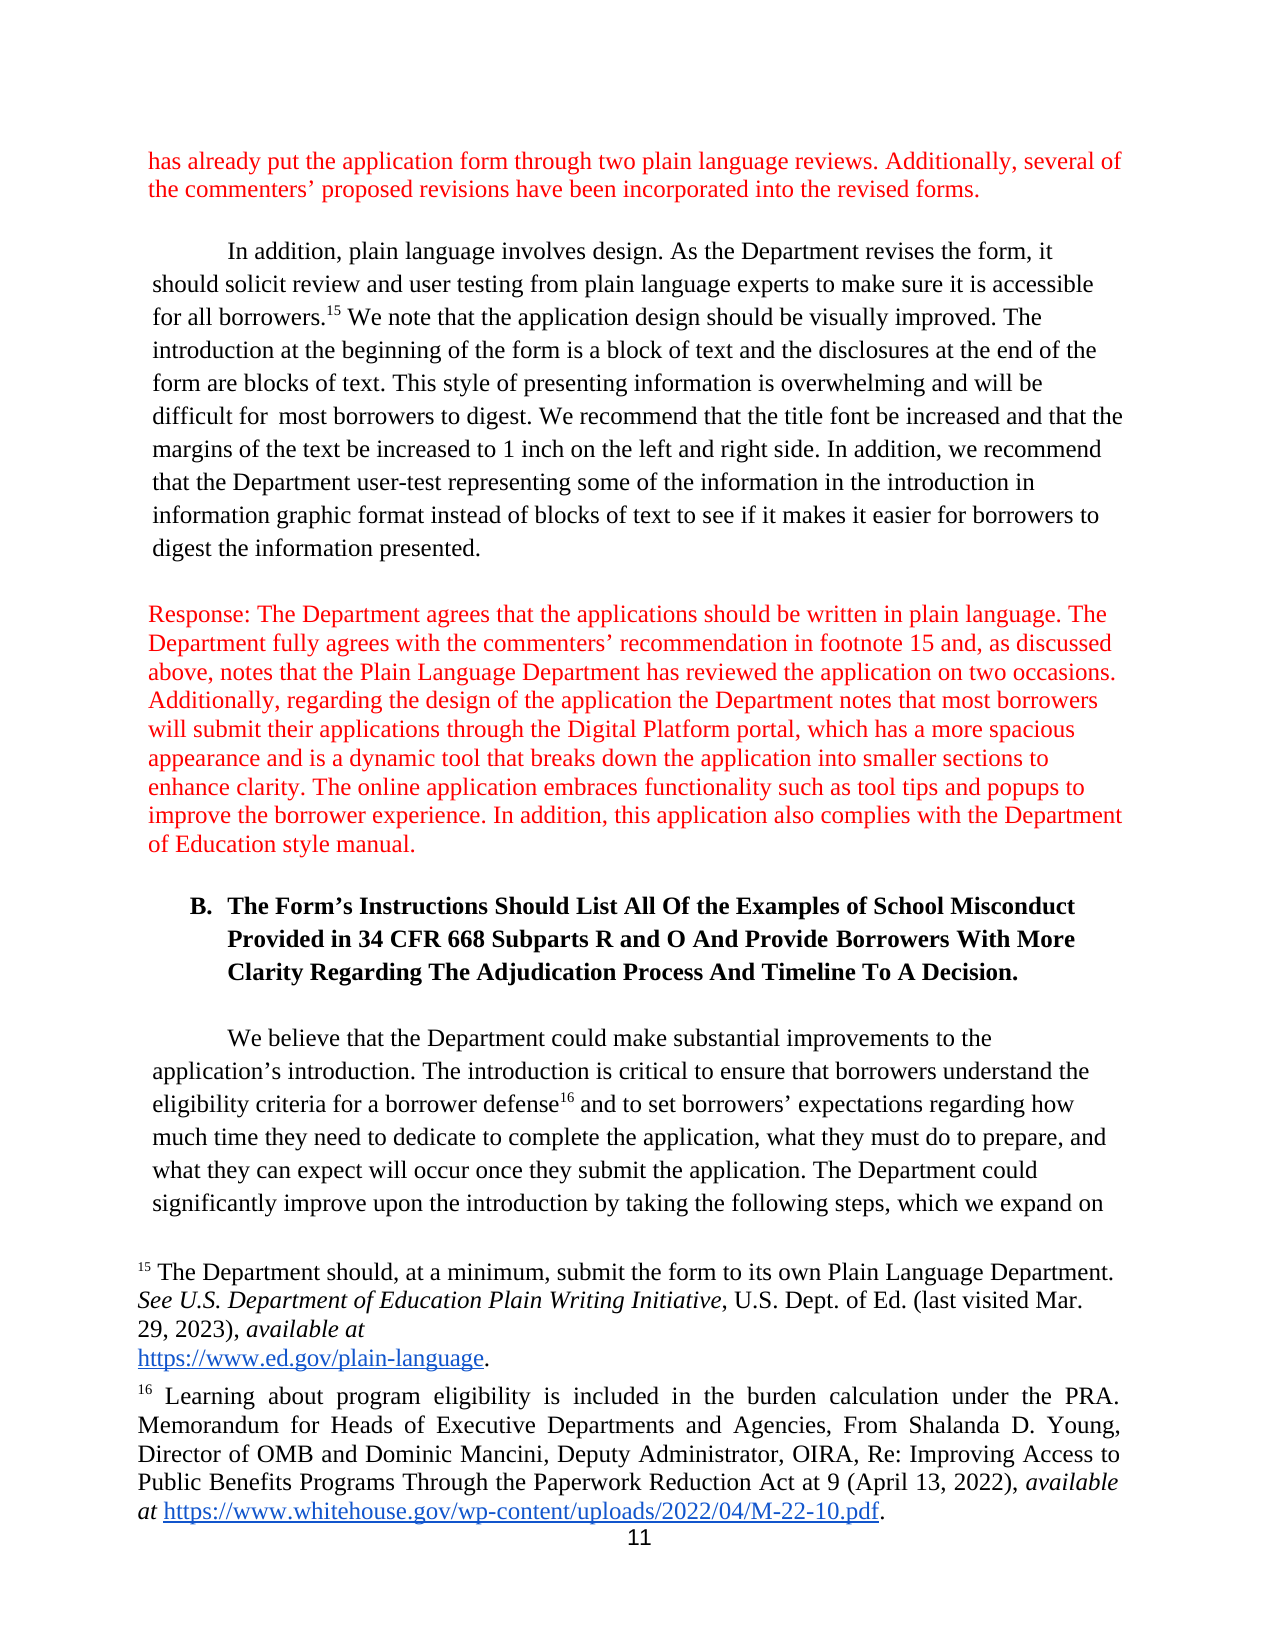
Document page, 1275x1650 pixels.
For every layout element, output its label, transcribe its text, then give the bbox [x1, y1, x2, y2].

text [148, 146, 1127, 203]
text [152, 1023, 1119, 1217]
text In addition, plain language involves design. As the Department revises the form, it should solicit review and user testing from plain language experts to make sure it is accessible for all borrowers. We note that the application design should be visually improved. The introduction at the beginning of the form is a block of text and the disclosures at the end of the form are blocks of text. This style of presenting information is overwhelming and will be difficult for most borrowers to digest. We recommend that the title font be increased and that the margins of the text be increased to 1 inch on the left and right side. In addition, we recommend that the Department user-test representing some of the information in the introduction in information graphic format instead of blocks of text to see if it makes it easier for borrowers to digest the information presented. [152, 236, 1124, 562]
subtitle The Form’s Instructions Should List All Of the Examples of School Misconduct Provided in 34 CFR 668 Subparts R and O And Provide Borrowers With More Clarity Regarding The Adjudication Process And Timeline To A Decision. [189, 891, 1075, 986]
text Response: The Department agrees that the applications should be written in plain language. The Department fully agrees with the commenters’ recommendation in footnote 15 and, as discussed above, notes that the Plain Language Department has reviewed the application on two occasions. Additionally, regarding the design of the application the Department notes that most borrowers will submit their applications through the Digital Platform portal, which has a more spacious appearance and is a dynamic tool that breaks down the application into smaller sections to enhance clarity. The online application embraces functionality such as tool tips and popups to improve the borrower experience. In addition, this application also complies with the Department of Education style manual. [148, 599, 1127, 858]
